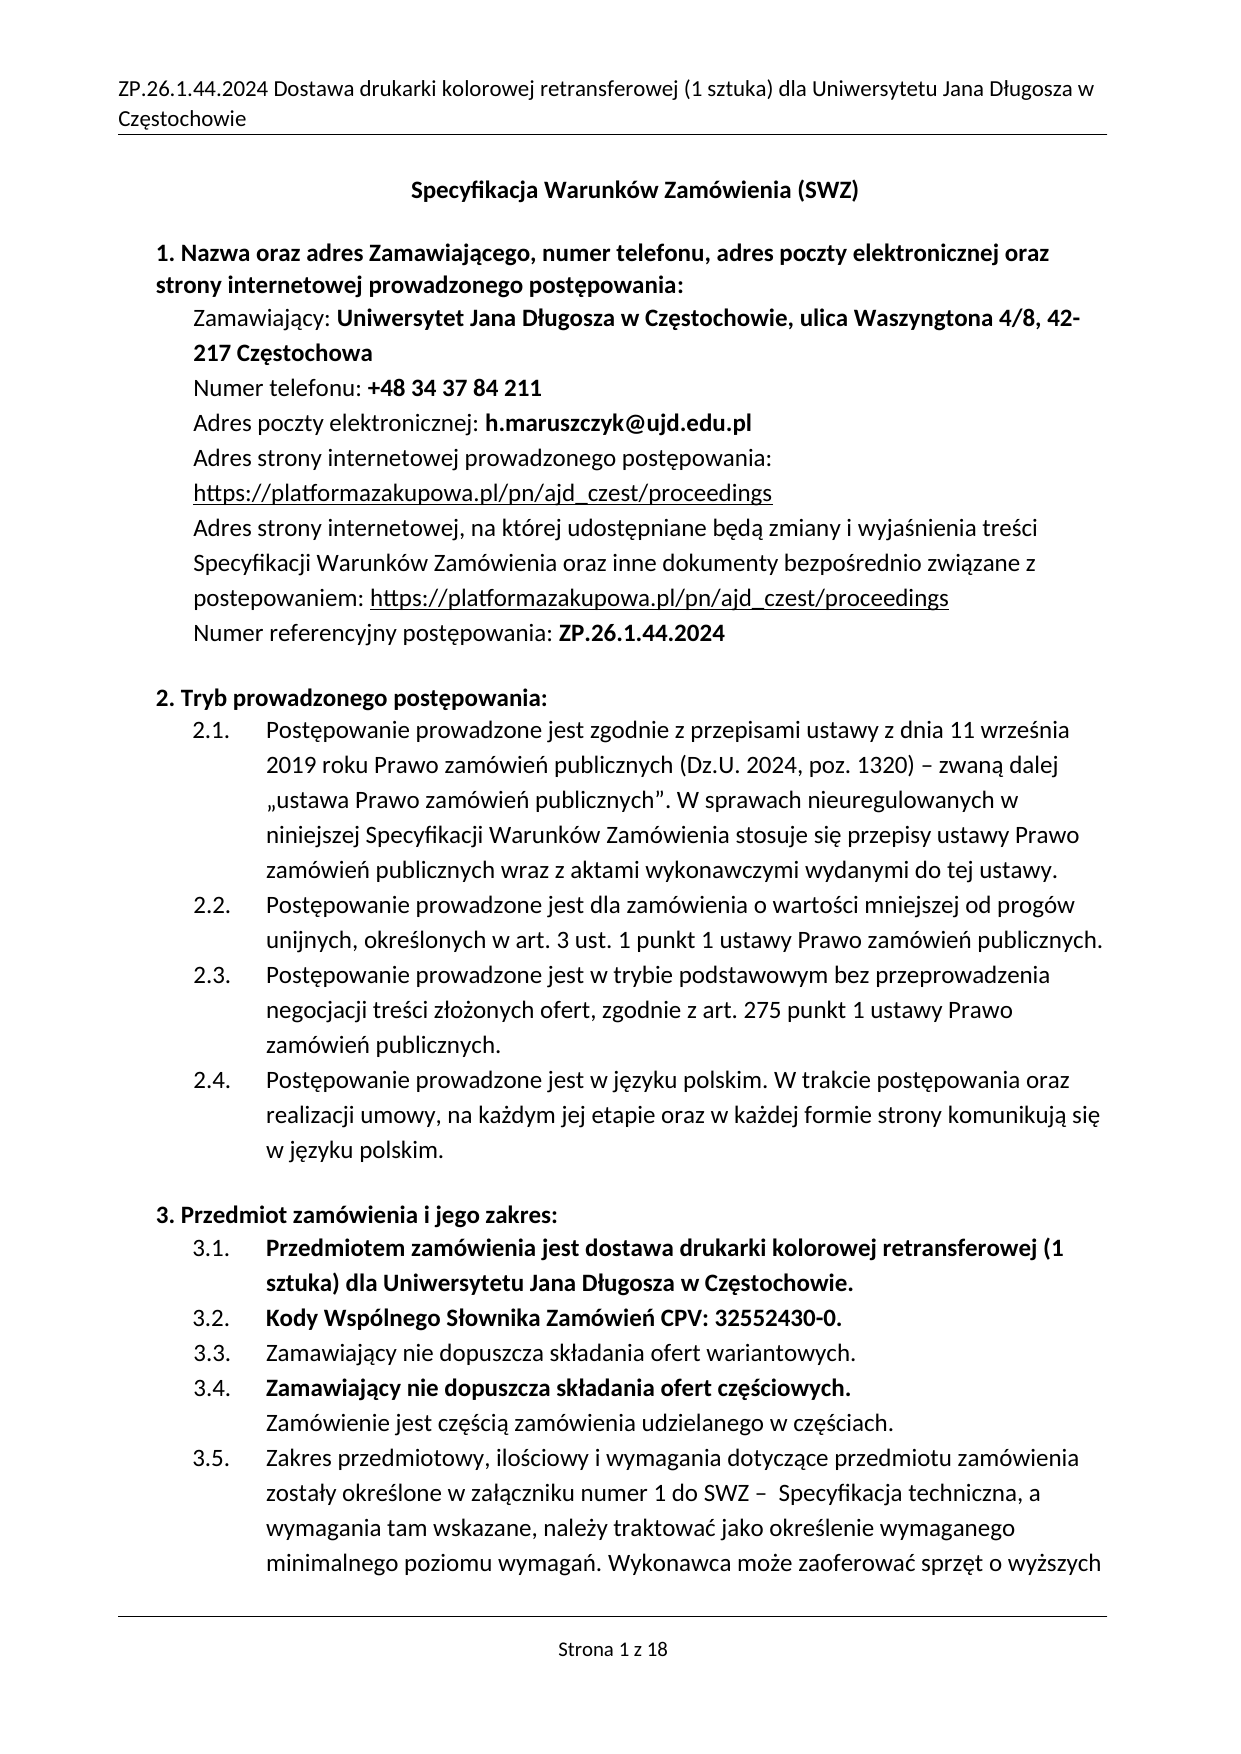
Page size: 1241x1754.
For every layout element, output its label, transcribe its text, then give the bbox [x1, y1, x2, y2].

list Postępowanie prowadzone jest w języku polskim. W trakcie postępowania oraz realizacji umowy, na każdym jej etapie oraz w każdej formie strony komunikują się w języku polskim. [193, 1065, 1107, 1165]
text Adres poczty elektronicznej: h.maruszczyk@ujd.edu.pl [193, 408, 1107, 438]
list Postępowanie prowadzone jest dla zamówienia o wartości mniejszej od progów unijnych, określonych w art. 3 ust. 1 punkt 1 ustawy Prawo zamówień publicznych. [193, 890, 1107, 955]
subtitle 1. Nazwa oraz adres Zamawiającego, numer telefonu, adres poczty elektronicznej oraz strony internetowej prowadzonego postępowania: [156, 237, 1107, 300]
list Postępowanie prowadzone jest zgodnie z przepisami ustawy z dnia 11 września 2019 roku Prawo zamówień publicznych (Dz.U. 2024, poz. 1320) – zwaną dalej „ustawa Prawo zamówień publicznych”. W sprawach nieuregulowanych w niniejszej Specyfikacji Warunków Zamówienia stosuje się przepisy ustawy Prawo zamówień publicznych wraz z aktami wykonawczymi wydanymi do tej ustawy. [192, 715, 1107, 885]
list Zamawiający nie dopuszcza składania ofert wariantowych. [193, 1337, 1107, 1367]
text Numer referencyjny postępowania: ZP.26.1.44.2024 [193, 618, 1107, 648]
subtitle Specyfikacja Warunków Zamówienia (SWZ) [162, 175, 1107, 205]
list Postępowanie prowadzone jest w trybie podstawowym bez przeprowadzenia negocjacji treści złożonych ofert, zgodnie z art. 275 punkt 1 ustawy Prawo zamówień publicznych. [193, 960, 1107, 1060]
text Adres strony internetowej prowadzonego postępowania: https://platformazakupowa.pl/pn/ajd_czest/proceedings [193, 443, 1107, 508]
list Przedmiotem zamówienia jest dostawa drukarki kolorowej retransferowej (1 sztuka) dla Uniwersytetu Jana Długosza w Częstochowie. [192, 1232, 1107, 1297]
text Zamówienie jest częścią zamówienia udzielanego w częściach. [266, 1407, 1107, 1437]
text 3. Przedmiot zamówienia i jego zakres: [156, 1199, 1107, 1229]
text Adres strony internetowej, na której udostępniane będą zmiany i wyjaśnienia treści Specyfikacji Warunków Zamówienia oraz inne dokumenty bezpośrednio związane z postepowaniem: https://platformazakupowa.pl/pn/ajd_czest/proceedings [193, 513, 1107, 613]
list Zamawiający nie dopuszcza składania ofert częściowych. [193, 1372, 1107, 1402]
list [192, 1442, 1107, 1577]
list Kody Wspólnego Słownika Zamówień CPV: 32552430-0. [192, 1302, 1107, 1332]
text Zamawiający: Uniwersytet Jana Długosza w Częstochowie, ulica Waszyngtona 4/8, 42-217 Częstochowa [193, 303, 1107, 368]
subtitle 2. Tryb prowadzonego postępowania: [156, 682, 1107, 712]
text Numer telefonu: +48 34 37 84 211 [193, 373, 1107, 403]
